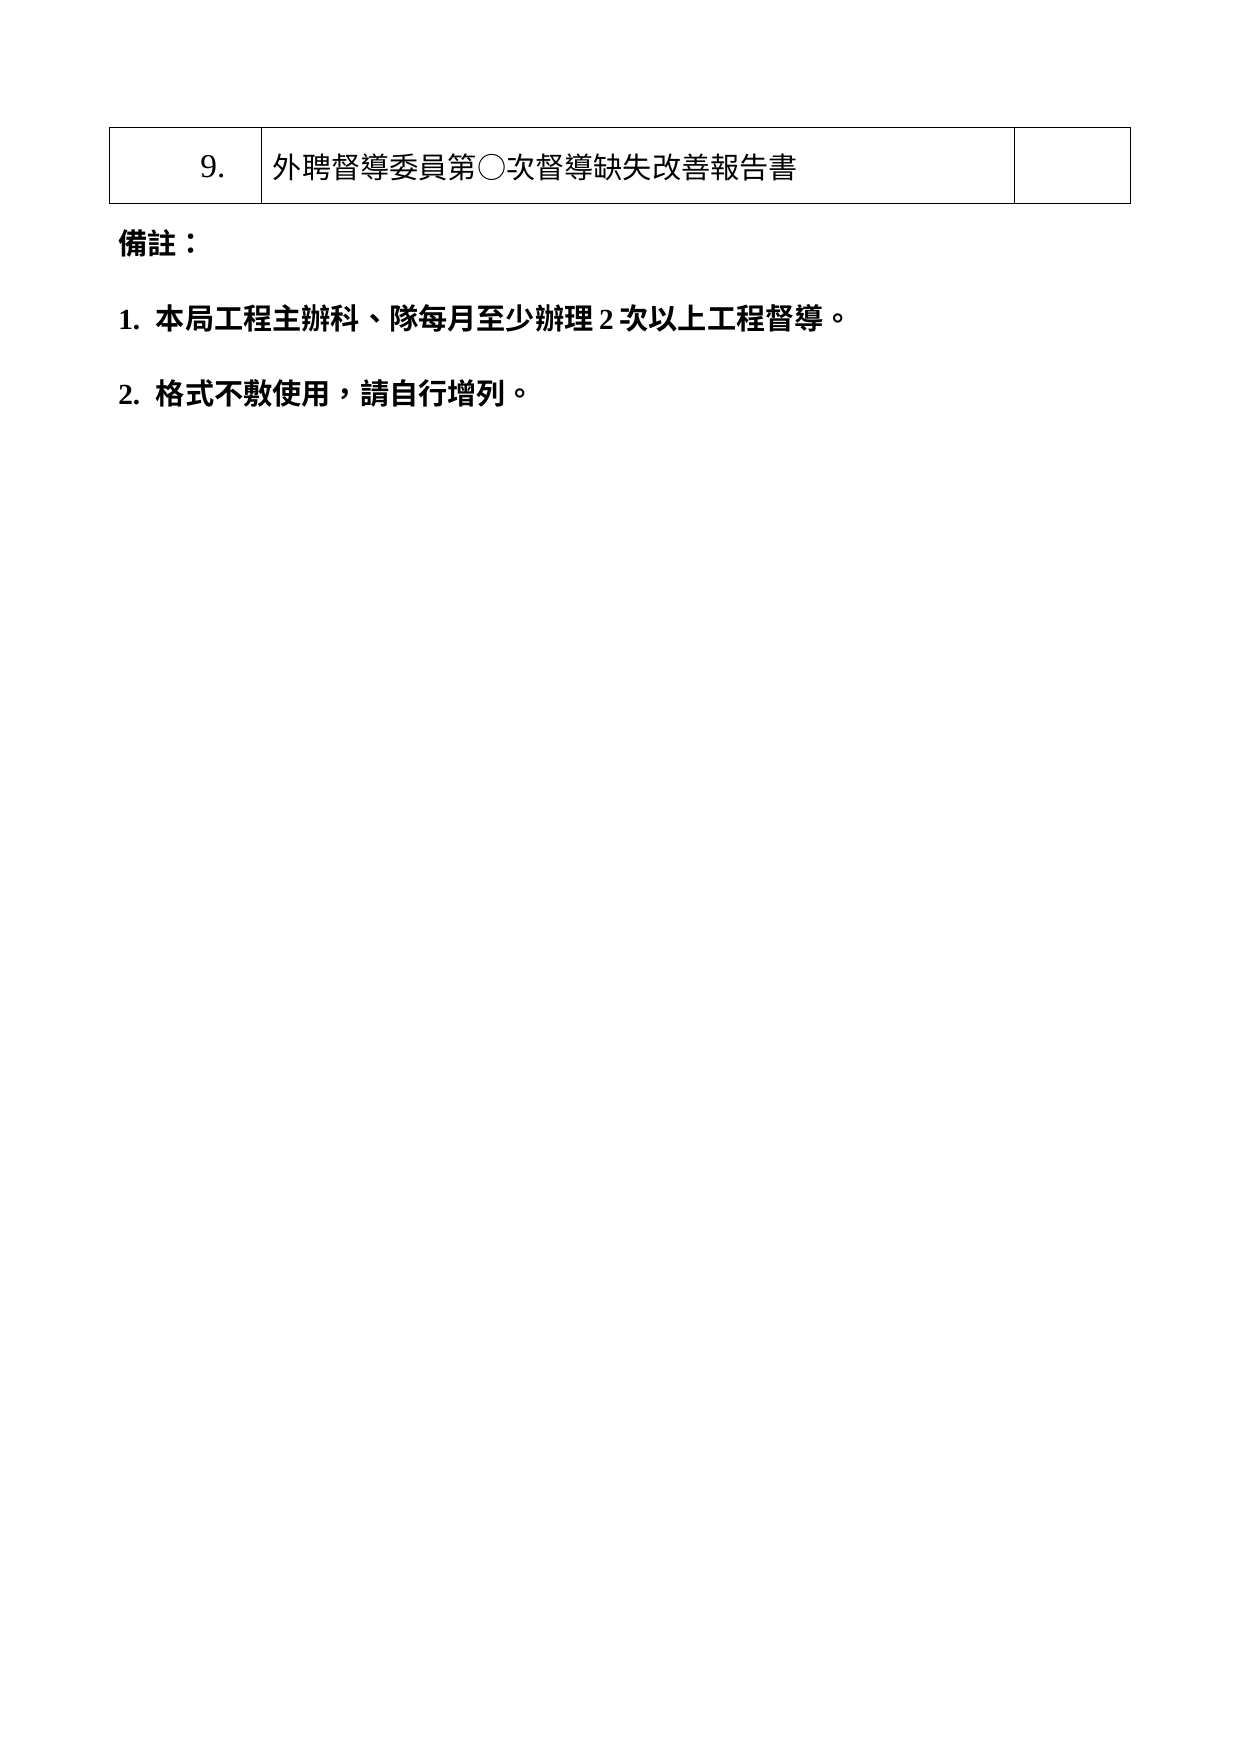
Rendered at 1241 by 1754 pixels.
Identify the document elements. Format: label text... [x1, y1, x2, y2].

table_cell 9. [110, 128, 261, 203]
table_cell 外聘督導委員第○次督導缺失改善報告書 [262, 128, 1014, 203]
list 本局工程主辦科、隊每月至少辦理2次以上工程督導。 [118, 279, 1122, 354]
list 格式不敷使用，請自行增列。 [118, 354, 1122, 429]
table_cell [1015, 128, 1130, 203]
text 備註： [118, 204, 1122, 279]
